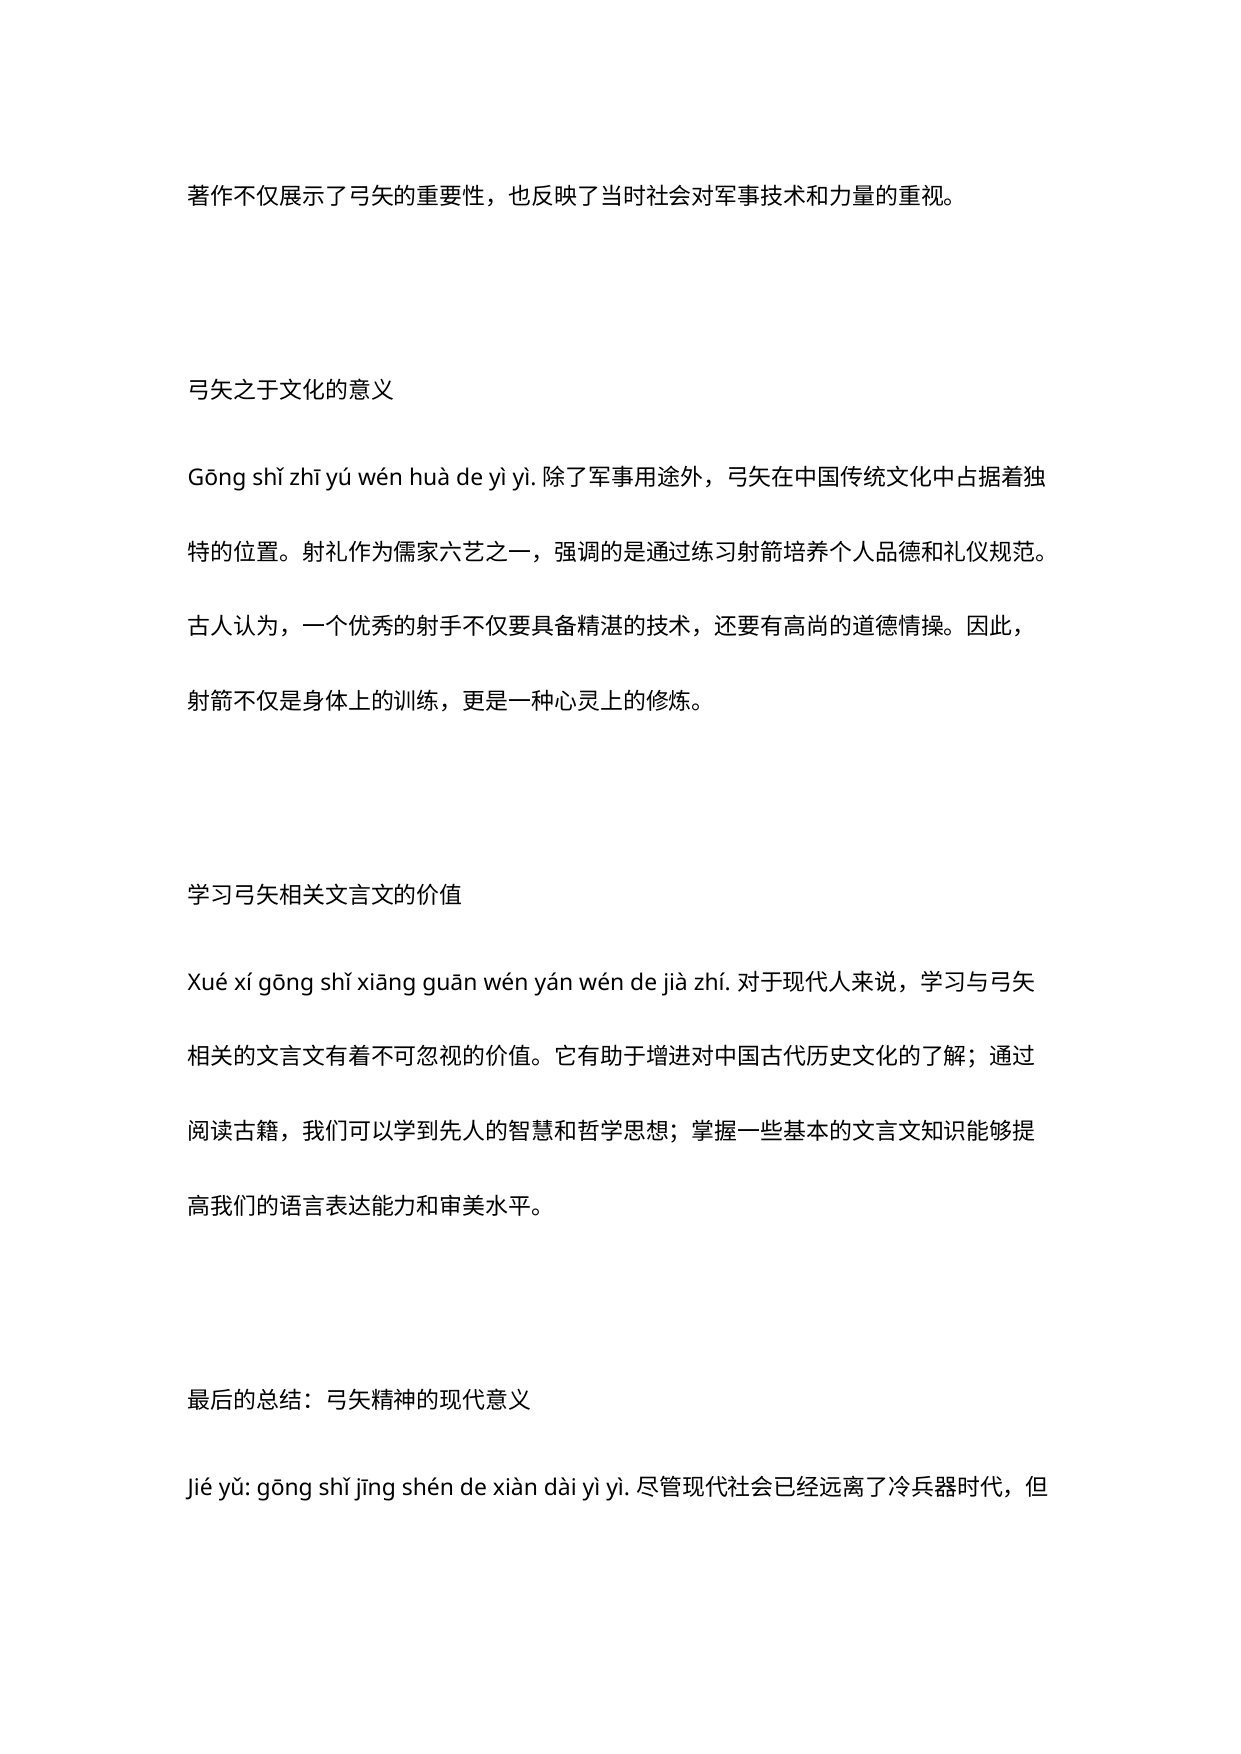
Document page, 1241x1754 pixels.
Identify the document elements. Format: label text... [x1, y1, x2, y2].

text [187, 162, 1053, 227]
text 弓矢之于文化的意义 [187, 356, 1053, 421]
text Gōng shǐ zhī yú wén huà de yì yì. 除了军事用途外，弓矢在中国传统文化中占据着独特的位置。射礼作为儒家六艺之一，强调的是通过练习射箭培养个人品德和礼仪规范。古人认为，一个优秀的射手不仅要具备精湛的技术，还要有高尚的道德情操。因此，射箭不仅是身体上的训练，更是一种心灵上的修炼。 [187, 443, 1053, 732]
text 学习弓矢相关文言文的价值 [187, 861, 1053, 926]
text Xué xí gōng shǐ xiāng guān wén yán wén de jià zhí. 对于现代人来说，学习与弓矢相关的文言文有着不可忽视的价值。它有助于增进对中国古代历史文化的了解；通过阅读古籍，我们可以学到先人的智慧和哲学思想；掌握一些基本的文言文知识能够提高我们的语言表达能力和审美水平。 [187, 948, 1053, 1237]
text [187, 1453, 1053, 1518]
text 最后的总结：弓矢精神的现代意义 [187, 1366, 1053, 1431]
